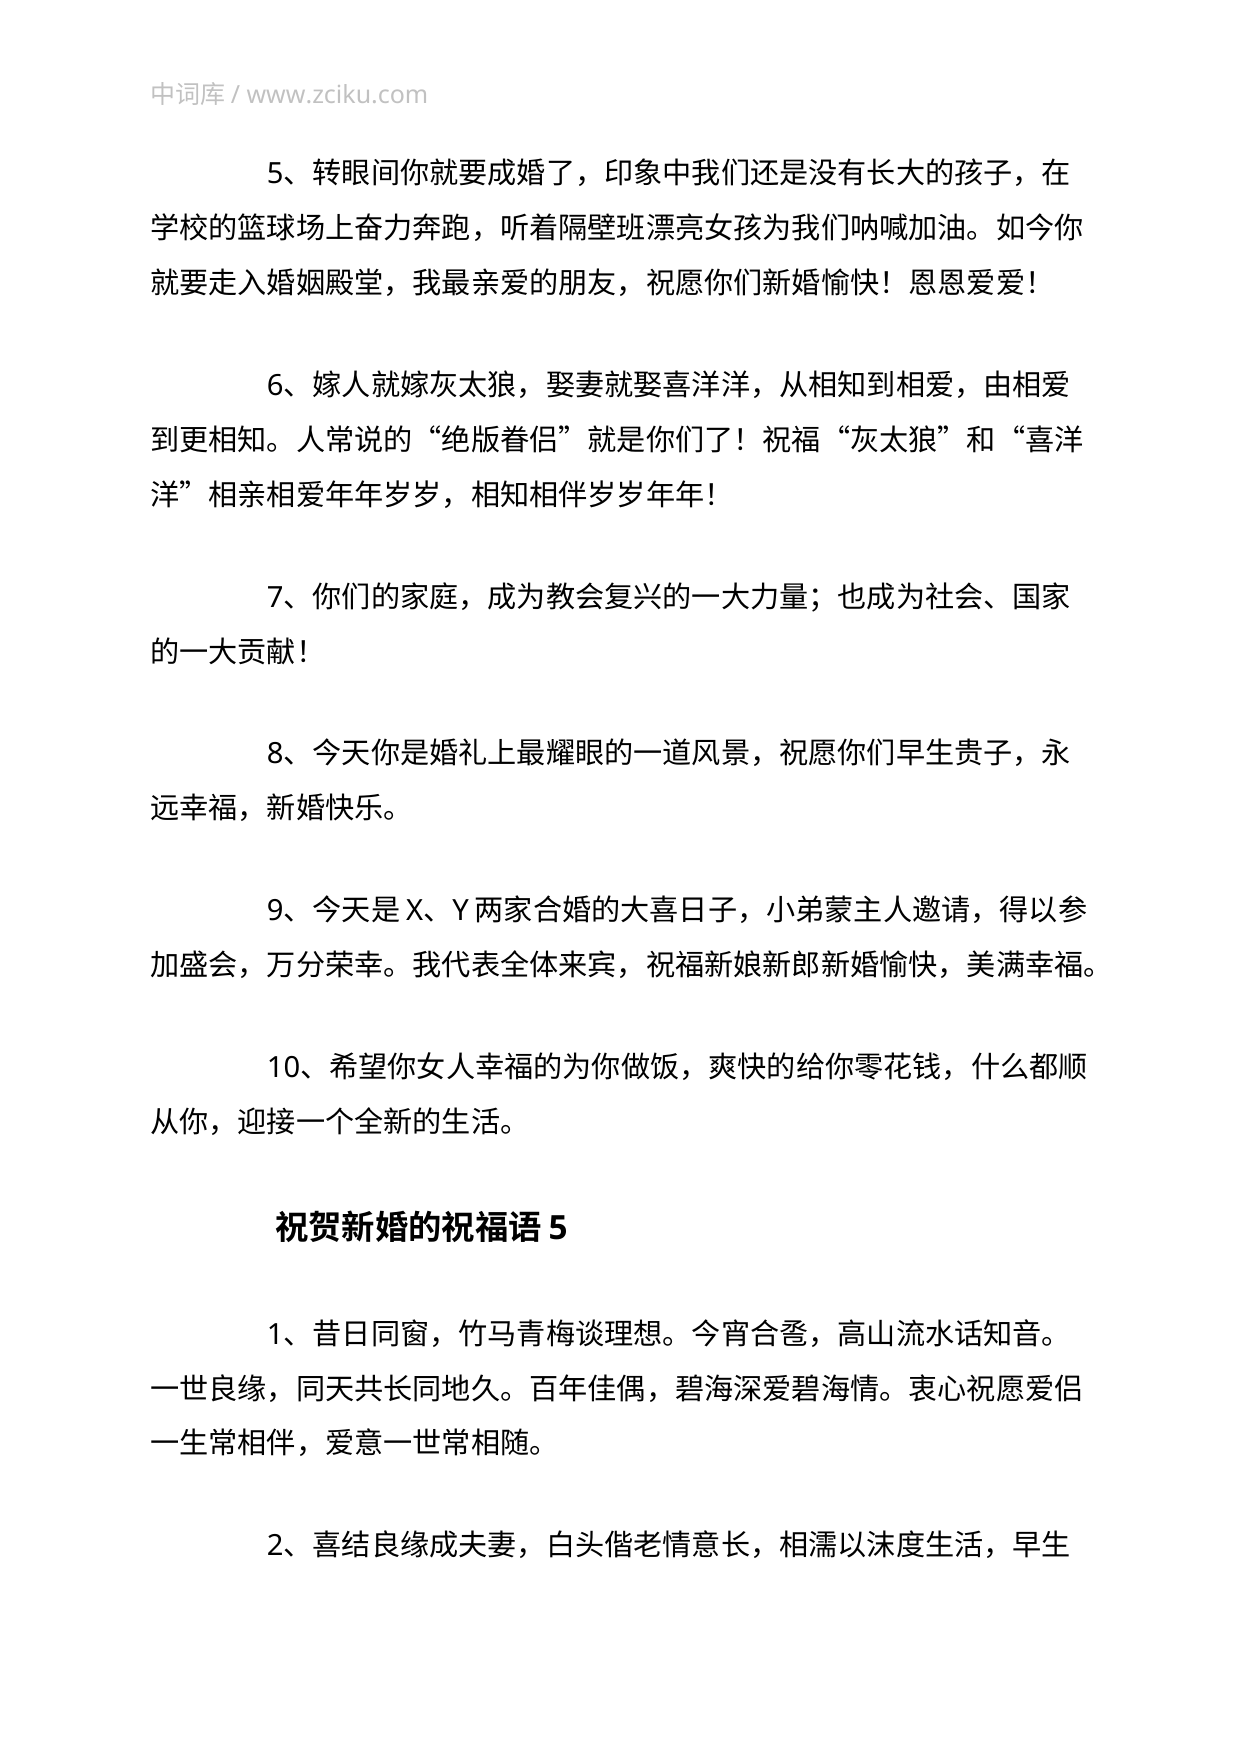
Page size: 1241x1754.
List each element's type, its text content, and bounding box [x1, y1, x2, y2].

text 8、今天你是婚礼上最耀眼的一道风景，祝愿你们早生贵子，永远幸福，新婚快乐。 [150, 730, 1090, 827]
text 5、转眼间你就要成婚了，印象中我们还是没有长大的孩子，在学校的篮球场上奋力奔跑，听着隔壁班漂亮女孩为我们呐喊加油。如今你就要走入婚姻殿堂，我最亲爱的朋友，祝愿你们新婚愉快！恩恩爱爱！ [150, 150, 1090, 302]
text 7、你们的家庭，成为教会复兴的一大力量；也成为社会、国家的一大贡献！ [150, 573, 1090, 671]
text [150, 1522, 1090, 1564]
text 10、希望你女人幸福的为你做饭，爽快的给你零花钱，什么都顺从你，迎接一个全新的生活。 [150, 1044, 1090, 1141]
text 9、今天是X、Y两家合婚的大喜日子，小弟蒙主人邀请，得以参加盛会，万分荣幸。我代表全体来宾，祝福新娘新郎新婚愉快，美满幸福。 [150, 887, 1090, 984]
text 1、昔日同窗，竹马青梅谈理想。今宵合卺，高山流水话知音。一世良缘，同天共长同地久。百年佳偶，碧海深爱碧海情。衷心祝愿爱侣一生常相伴，爱意一世常相随。 [150, 1310, 1090, 1462]
text 6、嫁人就嫁灰太狼，娶妻就娶喜洋洋，从相知到相爱，由相爱到更相知。人常说的“绝版眷侣”就是你们了！祝福“灰太狼”和“喜洋洋”相亲相爱年年岁岁，相知相伴岁岁年年！ [150, 362, 1090, 514]
text 祝贺新婚的祝福语5 [150, 1200, 1090, 1249]
